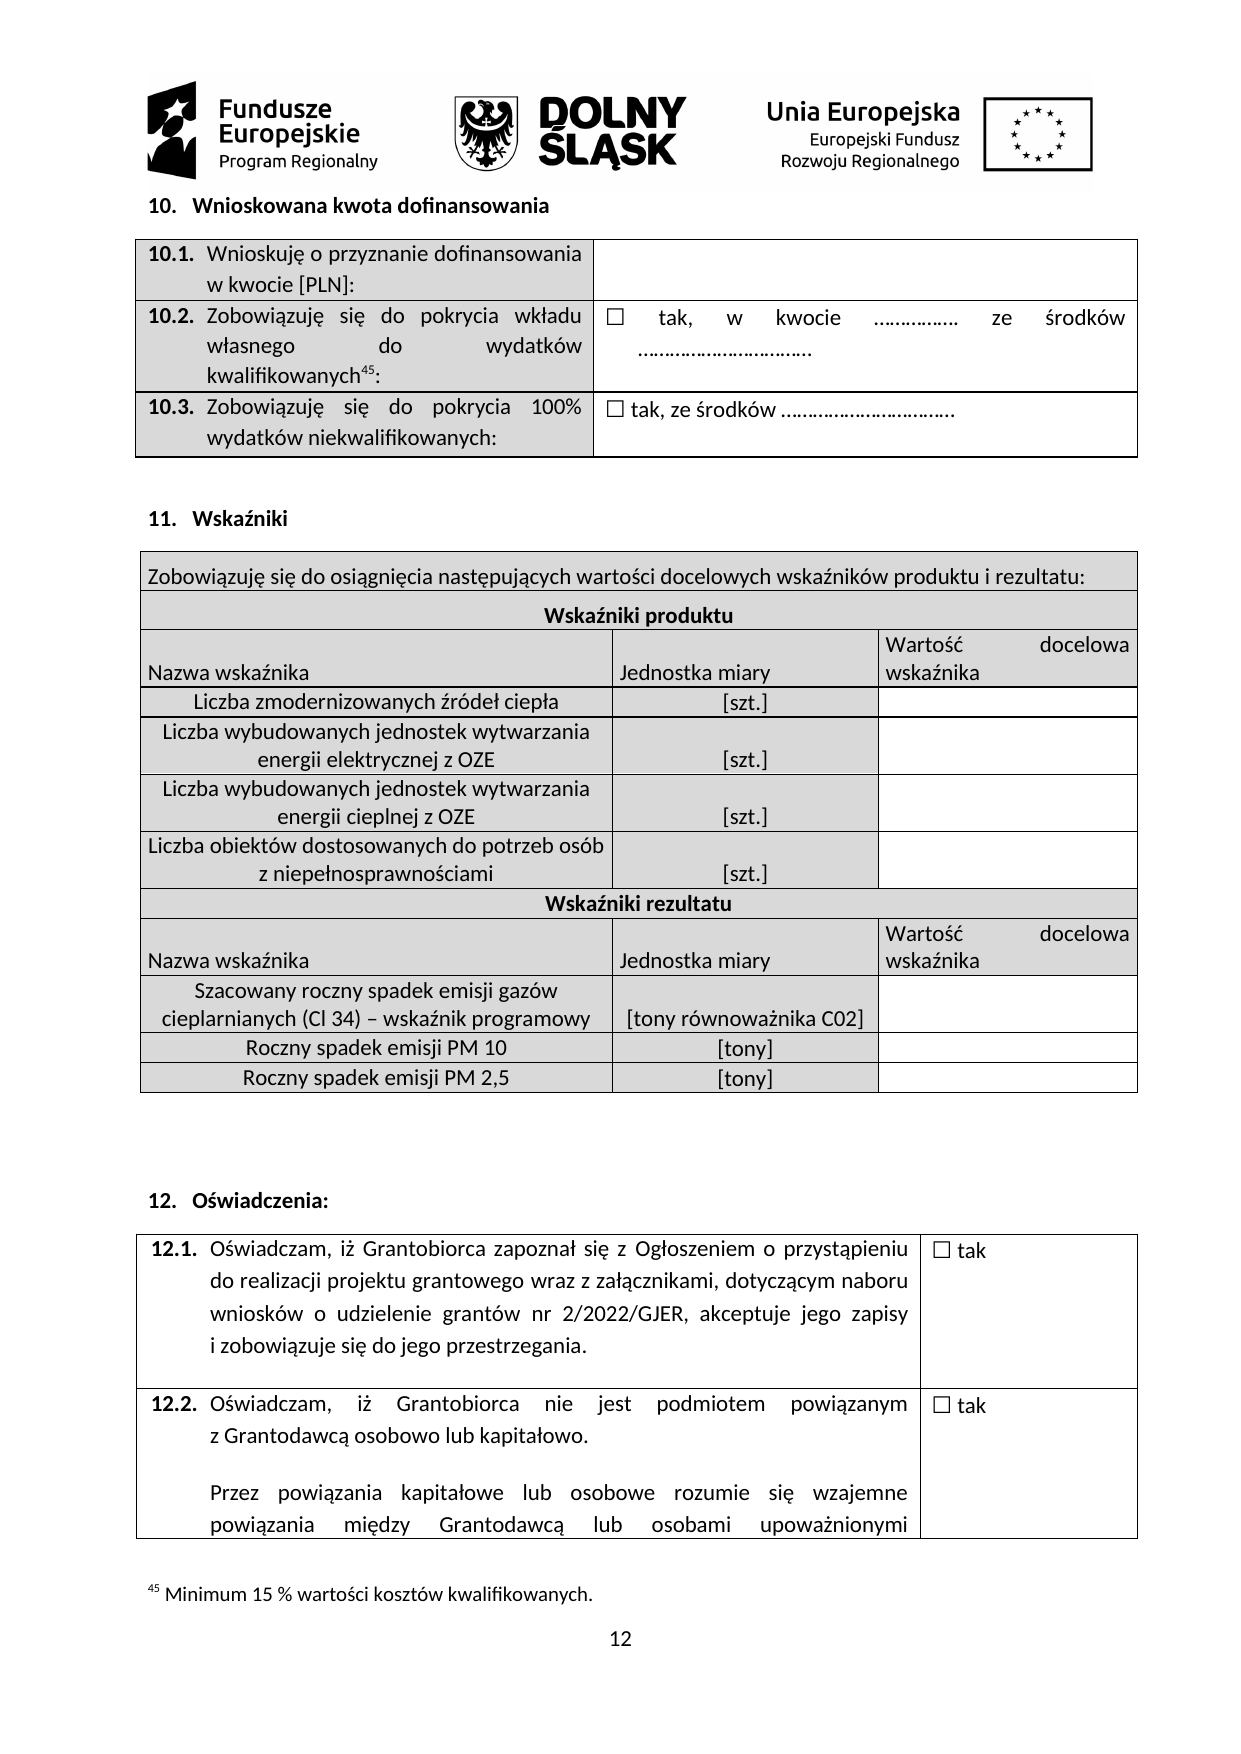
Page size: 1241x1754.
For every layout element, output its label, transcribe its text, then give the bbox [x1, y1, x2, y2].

table_header Zobowiązuję się do osiągnięcia następujących wartości docelowych wskaźników produktu i rezultatu: [141, 552, 1137, 590]
table_cell [tony równoważnika C02] [613, 976, 878, 1032]
table_cell Jednostka miary [613, 919, 878, 975]
table_cell Liczba zmodernizowanych źródeł ciepła [141, 688, 612, 716]
table_cell [879, 718, 1137, 773]
table_cell [879, 1063, 1137, 1092]
table_cell Liczba wybudowanych jednostek wytwarzania energii elektrycznej z OZE [141, 718, 612, 773]
table_cell [879, 832, 1137, 888]
table_header [594, 240, 1137, 300]
table_cell [879, 976, 1137, 1032]
table_cell tak, ze środków …………………………… [594, 393, 1137, 456]
table_cell [szt.] [613, 832, 878, 888]
table_cell tak [921, 1389, 1137, 1538]
table_cell Szacowany roczny spadek emisji gazów cieplarnianych (Cl 34) – wskaźnik programowy [141, 976, 612, 1032]
table_cell Nazwa wskaźnika [141, 919, 612, 975]
table_cell Wskaźniki rezultatu [141, 889, 1137, 918]
table_cell [szt.] [613, 688, 878, 716]
table_cell [879, 1033, 1137, 1062]
table_cell Zobowiązuję się do pokrycia wkładu własnego do wydatków kwalifikowanych: [136, 301, 593, 391]
subtitle Wnioskowana kwota dofinansowania [148, 192, 1093, 220]
table_cell Roczny spadek emisji PM 10 [141, 1033, 612, 1062]
table_cell [tony] [613, 1033, 878, 1062]
table_cell [879, 775, 1137, 831]
table_cell Zobowiązuję się do pokrycia 100% wydatków niekwalifikowanych: [136, 393, 593, 456]
table_cell Nazwa wskaźnika [141, 630, 612, 686]
table_header tak [921, 1235, 1137, 1388]
table_cell Wartość docelowa wskaźnika [879, 630, 1137, 686]
table_cell Wartość docelowa wskaźnika [879, 919, 1137, 975]
table_cell [tony] [613, 1063, 878, 1092]
table_cell tak, w kwocie ……………. ze środków …………………………… [594, 301, 1137, 391]
subtitle Wskaźniki [148, 504, 1093, 532]
table_cell Liczba obiektów dostosowanych do potrzeb osób z niepełnosprawnościami [141, 832, 612, 888]
table_cell [szt.] [613, 718, 878, 773]
table_cell Liczba wybudowanych jednostek wytwarzania energii cieplnej z OZE [141, 775, 612, 831]
table_cell Roczny spadek emisji PM 2,5 [141, 1063, 612, 1092]
table_cell [szt.] [613, 775, 878, 831]
table_cell Jednostka miary [613, 630, 878, 686]
table_header Wnioskuję o przyznanie dofinansowania w kwocie [PLN]: [136, 240, 593, 300]
table_header Oświadczam, iż Grantobiorca zapoznał się z Ogłoszeniem o przystąpieniu do realizacji projektu grantowego wraz z załącznikami, dotyczącym naboru wniosków o udzielenie grantów nr 2/2022/GJER, akceptuje jego zapisy i zobowiązuje się do jego przestrzegania. [137, 1235, 920, 1388]
picture [147, 73, 1093, 192]
subtitle Oświadczenia: [148, 1187, 1093, 1214]
table_cell Wskaźniki produktu [141, 591, 1137, 629]
table_cell [879, 688, 1137, 716]
